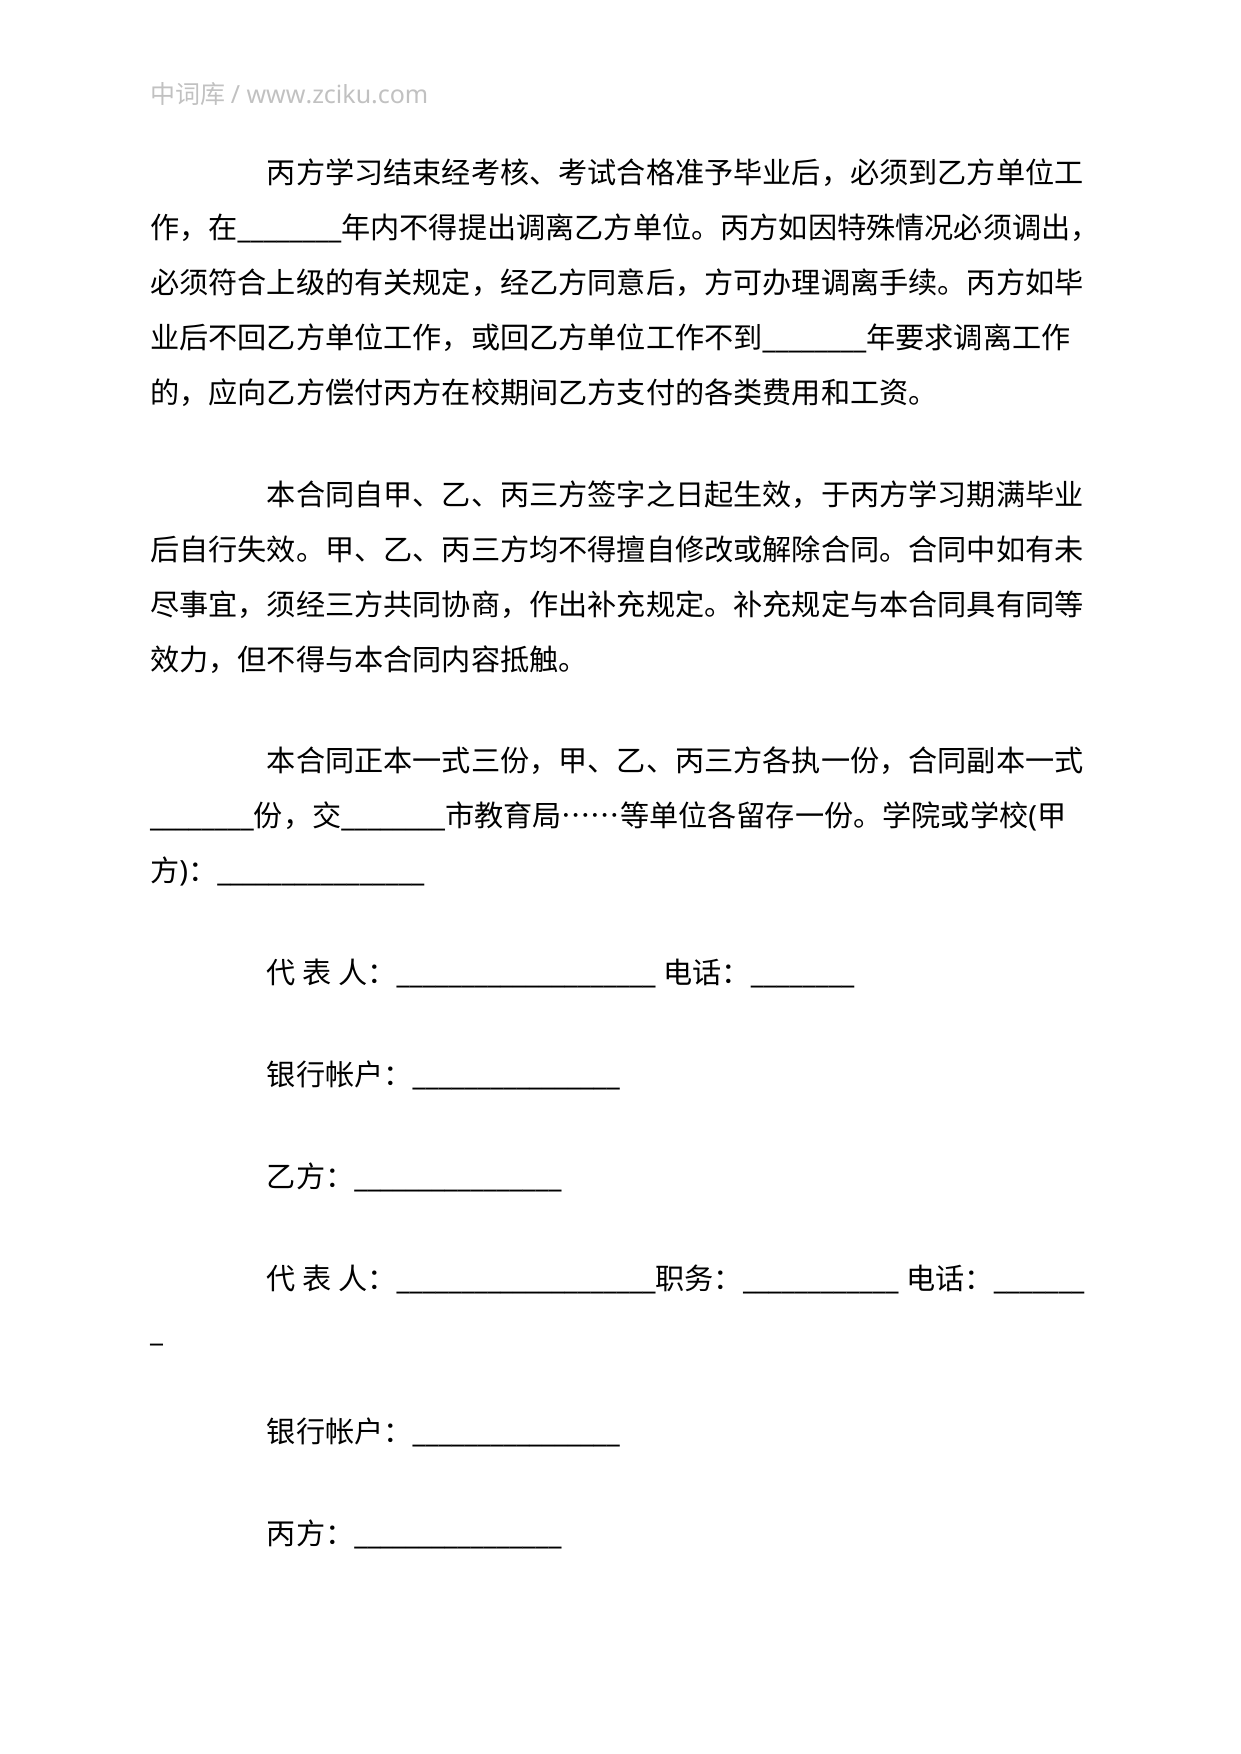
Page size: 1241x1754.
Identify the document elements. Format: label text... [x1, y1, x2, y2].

text 代 表 人：____________________职务：____________ 电话：________ [150, 1256, 1090, 1350]
text 乙方：________________ [150, 1154, 1090, 1196]
text 本合同自甲、乙、丙三方签字之日起生效，于丙方学习期满毕业后自行失效。甲、乙、丙三方均不得擅自修改或解除合同。合同中如有未尽事宜，须经三方共同协商，作出补充规定。补充规定与本合同具有同等效力，但不得与本合同内容抵触。 [150, 472, 1090, 678]
text 丙方：________________ [150, 1511, 1090, 1553]
text 本合同正本一式三份，甲、乙、丙三方各执一份，合同副本一式________份，交________市教育局……等单位各留存一份。学院或学校(甲方)：________________ [150, 738, 1090, 890]
text 代 表 人：____________________ 电话：________ [150, 950, 1090, 992]
text 银行帐户：________________ [150, 1052, 1090, 1094]
text 银行帐户：________________ [150, 1408, 1090, 1451]
text 丙方学习结束经考核、考试合格准予毕业后，必须到乙方单位工作，在________年内不得提出调离乙方单位。丙方如因特殊情况必须调出，必须符合上级的有关规定，经乙方同意后，方可办理调离手续。丙方如毕业后不回乙方单位工作，或回乙方单位工作不到________年要求调离工作的，应向乙方偿付丙方在校期间乙方支付的各类费用和工资。 [150, 150, 1090, 412]
